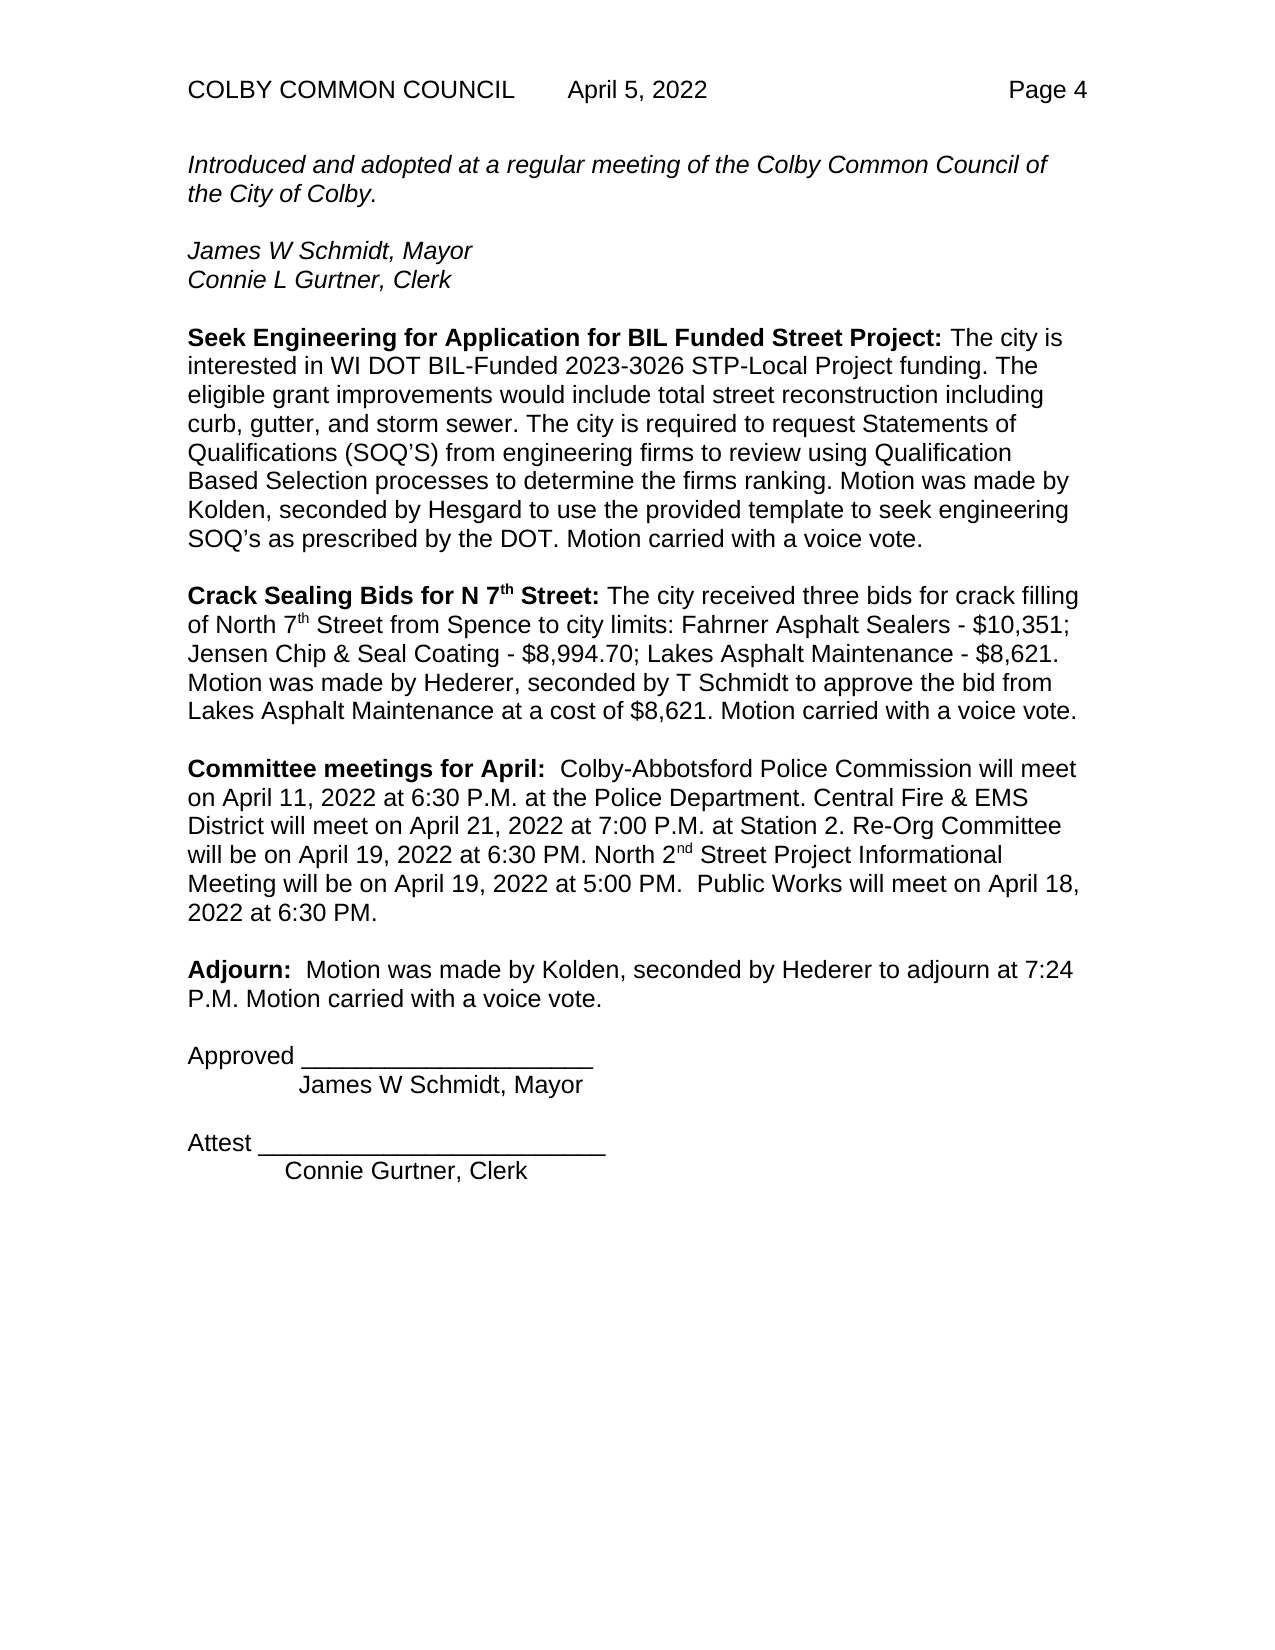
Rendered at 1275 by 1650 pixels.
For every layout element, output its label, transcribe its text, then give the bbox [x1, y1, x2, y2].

text Connie L Gurtner, Clerk [187, 265, 1087, 294]
text Committee meetings for April: Colby-Abbotsford Police Commission will meet on April 11, 2022 at 6:30 P.M. at the Police Department. Central Fire & EMS District will meet on April 21, 2022 at 7:00 P.M. at Station 2. Re-Org Committee will be on April 19, 2022 at 6:30 PM. North 2nd Street Project Informational Meeting will be on April 19, 2022 at 5:00 PM. Public Works will meet on April 18, 2022 at 6:30 PM. [187, 754, 1087, 926]
text Introduced and adopted at a regular meeting of the Colby Common Council of the City of Colby. [187, 150, 1087, 207]
text Attest _________________________ Connie Gurtner, Clerk [187, 1127, 1087, 1185]
text James W Schmidt, Mayor [187, 236, 1087, 265]
text Crack Sealing Bids for N 7th Street: The city received three bids for crack filling of North 7th Street from Spence to city limits: Fahrner Asphalt Sealers - $10,351; Jensen Chip & Seal Coating - $8,994.70; Lakes Asphalt Maintenance - $8,621. Motion was made by Hederer, seconded by T Schmidt to approve the bid from Lakes Asphalt Maintenance at a cost of $8,621. Motion carried with a voice vote. [187, 581, 1087, 725]
text Seek Engineering for Application for BIL Funded Street Project: The city is interested in WI DOT BIL-Funded 2023-3026 STP-Local Project funding. The eligible grant improvements would include total street reconstruction including curb, gutter, and storm sewer. The city is required to request Statements of Qualifications (SOQ’S) from engineering firms to review using Qualification Based Selection processes to determine the firms ranking. Motion was made by Kolden, seconded by Hesgard to use the provided template to seek engineering SOQ’s as prescribed by the DOT. Motion carried with a voice vote. [187, 322, 1087, 552]
text James W Schmidt, Mayor [187, 1070, 1087, 1127]
text Adjourn: Motion was made by Kolden, seconded by Hederer to adjourn at 7:24 P.M. Motion carried with a voice vote. Approved _____________________ [187, 955, 1087, 1070]
